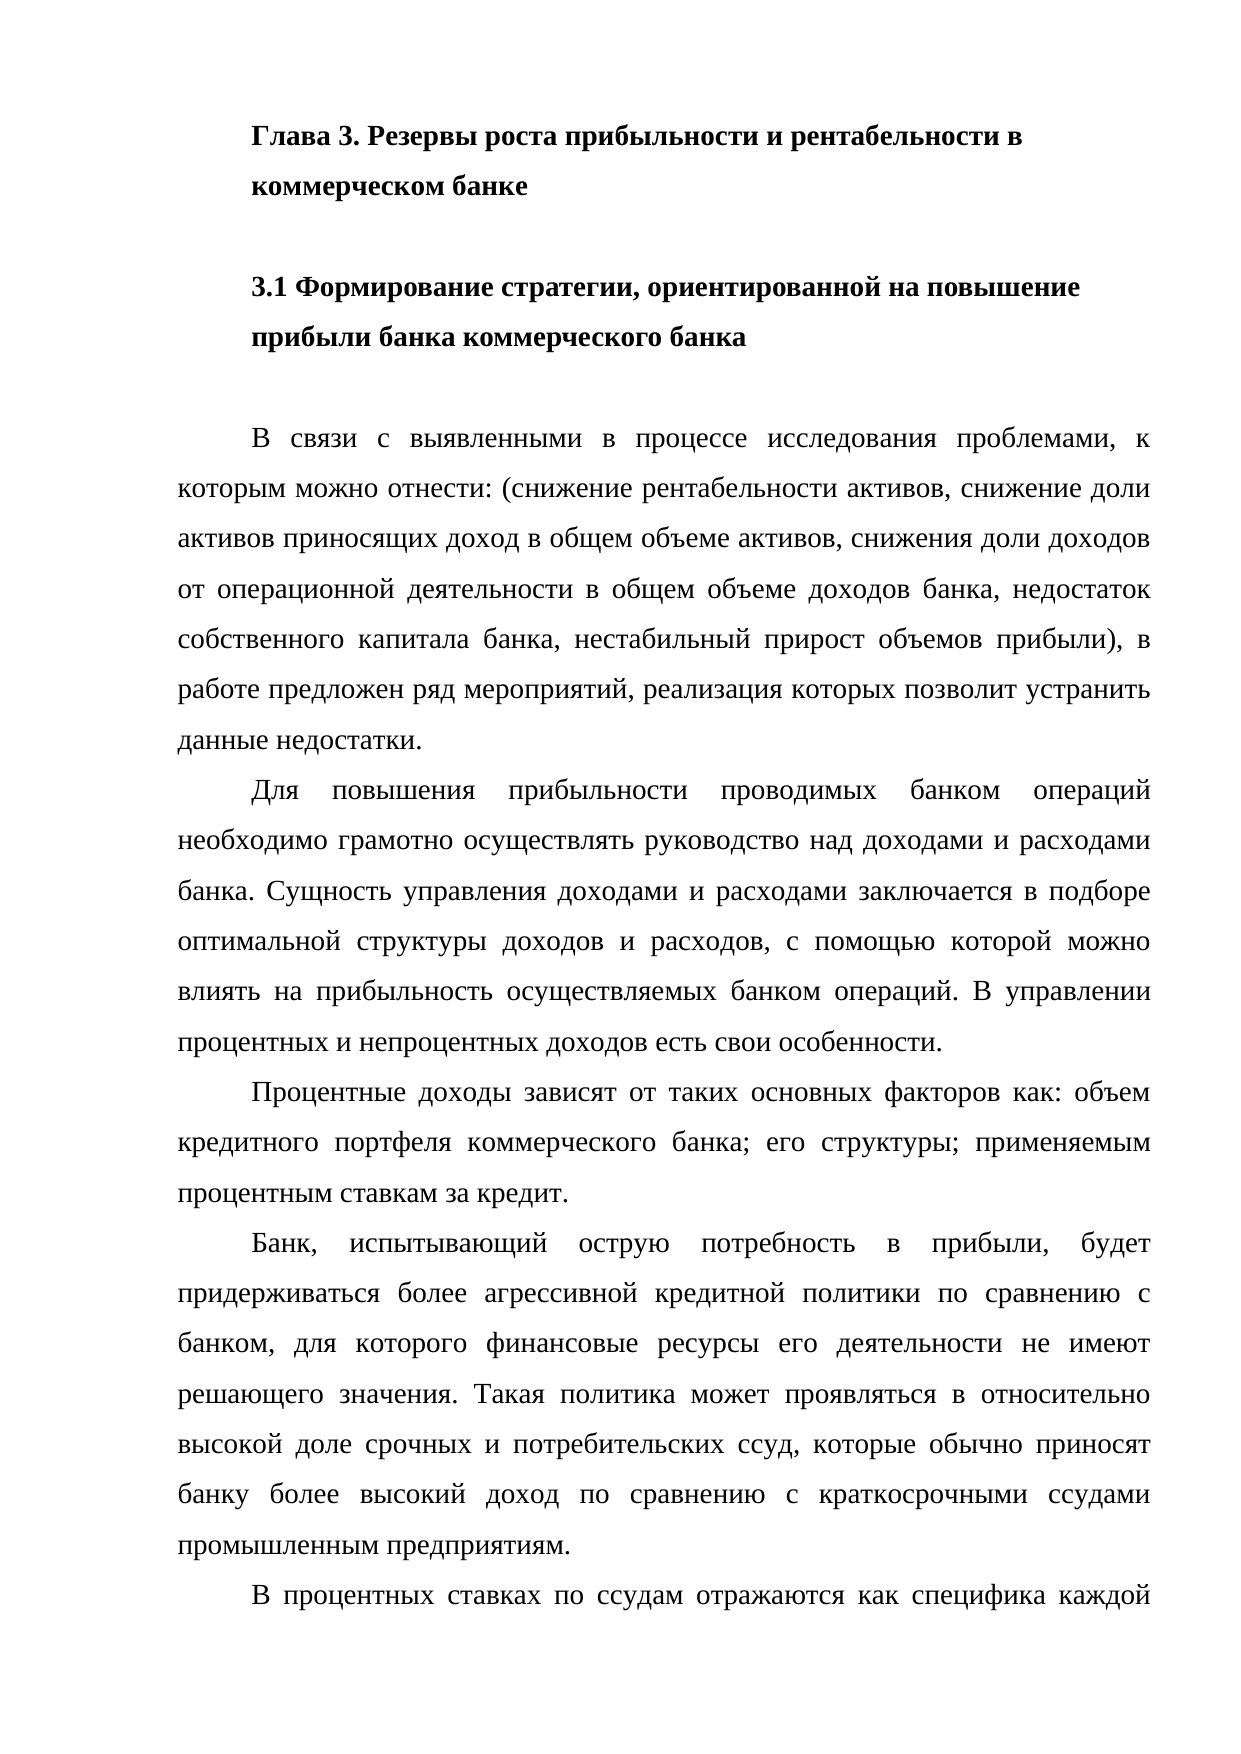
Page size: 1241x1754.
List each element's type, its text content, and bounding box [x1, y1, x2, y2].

text Банк, испытывающий острую потребность в прибыли, будет придерживаться более агрессивной кредитной политики по сравнению с банком, для которого финансовые ресурсы его деятельности не имеют решающего значения. Такая политика может проявляться в относительно высокой доле срочных и потребительских ссуд, которые обычно приносят банку более высокий доход по сравнению с краткосрочными ссудами промышленным предприятиям. [177, 1225, 1152, 1560]
text В связи с выявленными в процессе исследования проблемами, к которым можно отнести: (снижение рентабельности активов, снижение доли активов приносящих доход в общем объеме активов, снижения доли доходов от операционной деятельности в общем объеме доходов банка, недостаток собственного капитала банка, нестабильный прирост объемов прибыли), в работе предложен ряд мероприятий, реализация которых позволит устранить данные недостатки. [177, 420, 1152, 755]
text Глава 3. Резервы роста прибыльности и рентабельности в коммерческом банке [251, 118, 1152, 202]
text Процентные доходы зависят от таких основных факторов как: объем кредитного портфеля коммерческого банка; его структуры; применяемым процентным ставкам за кредит. [177, 1074, 1152, 1208]
text Для повышения прибыльности проводимых банком операций необходимо грамотно осуществлять руководство над доходами и расходами банка. Сущность управления доходами и расходами заключается в подборе оптимальной структуры доходов и расходов, с помощью которой можно влиять на прибыльность осуществляемых банком операций. В управлении процентных и непроцентных доходов есть свои особенности. [177, 772, 1152, 1057]
subtitle 3.1 Формирование стратегии, ориентированной на повышение прибыли банка коммерческого банка [251, 269, 1152, 353]
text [177, 1577, 1152, 1611]
